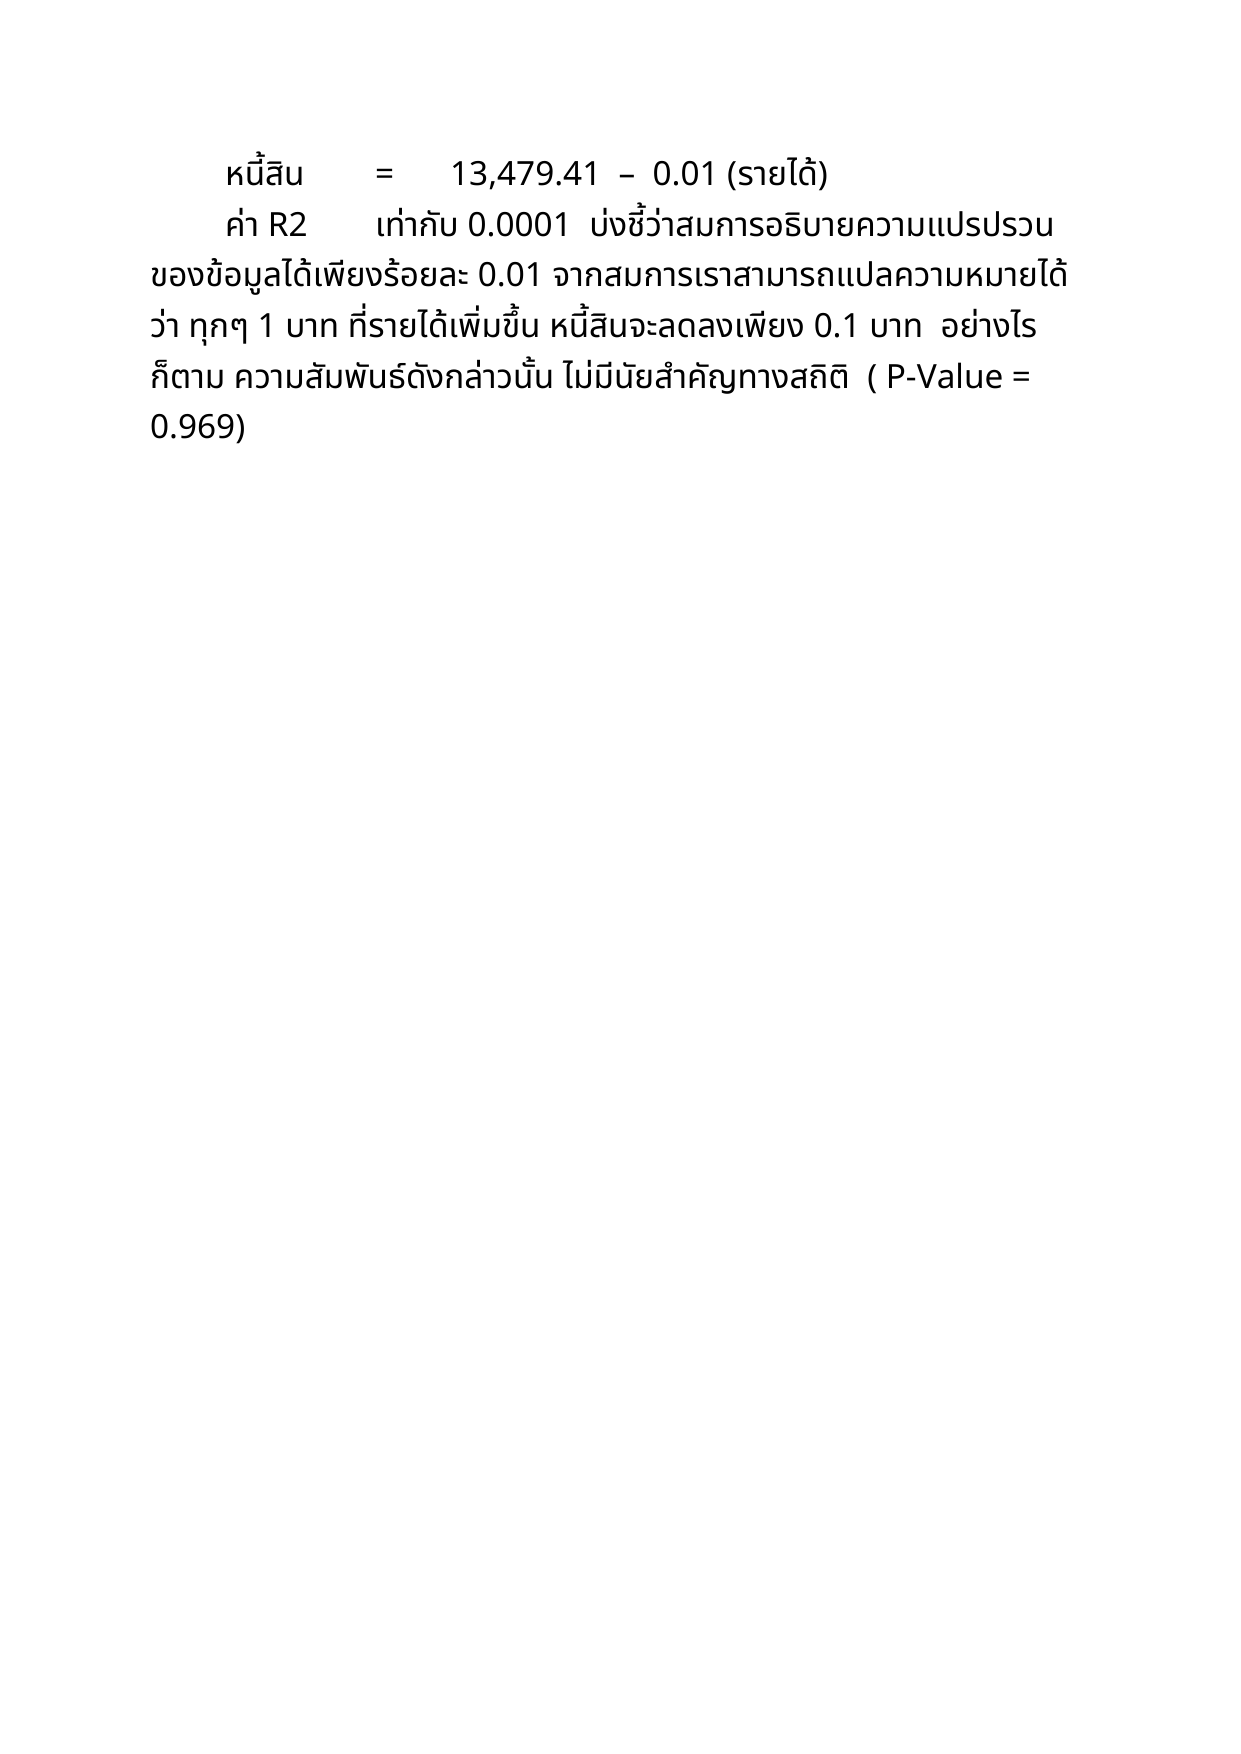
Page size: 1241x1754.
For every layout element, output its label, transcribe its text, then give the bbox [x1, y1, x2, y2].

text ค่า R2 เท่ากับ 0.0001 บ่งชี้ว่าสมการอธิบายความแปรปรวนของข้อมูลได้เพียงร้อยละ 0.01 จากสมการเราสามารถแปลความหมายได้ว่า ทุกๆ 1 บาท ที่รายได้เพิ่มขึ้น หนี้สินจะลดลงเพียง 0.1 บาท อย่างไรก็ตาม ความสัมพันธ์ดังกล่าวนั้น ไม่มีนัยสำคัญทางสถิติ ( P-Value = 0.969) [150, 201, 1090, 448]
text หนี้สิน = 13,479.41 – 0.01 (รายได้) [150, 150, 1090, 201]
